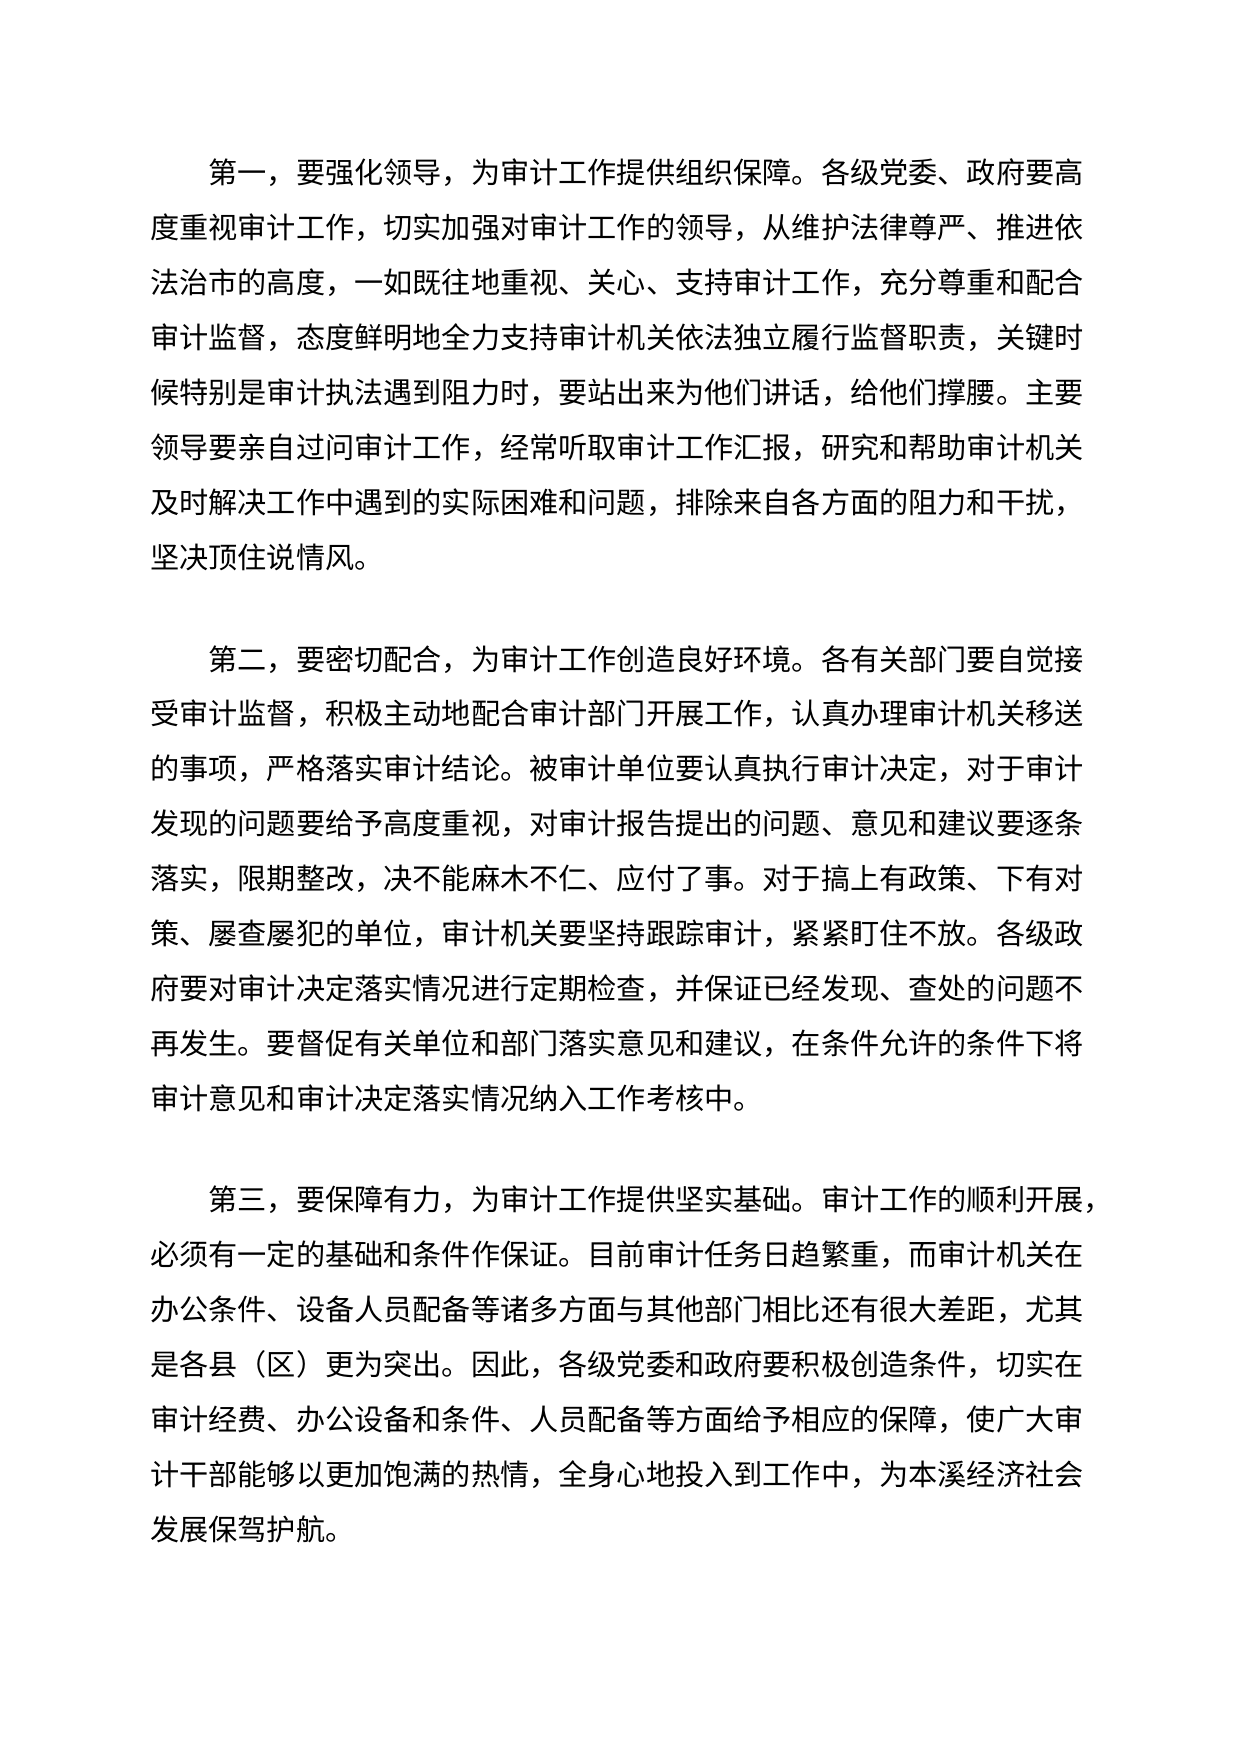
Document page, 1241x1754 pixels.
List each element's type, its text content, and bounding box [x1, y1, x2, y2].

text 第一，要强化领导，为审计工作提供组织保障。各级党委、政府要高度重视审计工作，切实加强对审计工作的领导，从维护法律尊严、推进依法治市的高度，一如既往地重视、关心、支持审计工作，充分尊重和配合审计监督，态度鲜明地全力支持审计机关依法独立履行监督职责，关键时候特别是审计执法遇到阻力时，要站出来为他们讲话，给他们撑腰。主要领导要亲自过问审计工作，经常听取审计工作汇报，研究和帮助审计机关及时解决工作中遇到的实际困难和问题，排除来自各方面的阻力和干扰，坚决顶住说情风。 [150, 150, 1090, 577]
text 第三，要保障有力，为审计工作提供坚实基础。审计工作的顺利开展，必须有一定的基础和条件作保证。目前审计任务日趋繁重，而审计机关在办公条件、设备人员配备等诸多方面与其他部门相比还有很大差距，尤其是各县（区）更为突出。因此，各级党委和政府要积极创造条件，切实在审计经费、办公设备和条件、人员配备等方面给予相应的保障，使广大审计干部能够以更加饱满的热情，全身心地投入到工作中，为本溪经济社会发展保驾护航。 [150, 1177, 1090, 1549]
text 第二，要密切配合，为审计工作创造良好环境。各有关部门要自觉接受审计监督，积极主动地配合审计部门开展工作，认真办理审计机关移送的事项，严格落实审计结论。被审计单位要认真执行审计决定，对于审计发现的问题要给予高度重视，对审计报告提出的问题、意见和建议要逐条落实，限期整改，决不能麻木不仁、应付了事。对于搞上有政策、下有对策、屡查屡犯的单位，审计机关要坚持跟踪审计，紧紧盯住不放。各级政府要对审计决定落实情况进行定期检查，并保证已经发现、查处的问题不再发生。要督促有关单位和部门落实意见和建议，在条件允许的条件下将审计意见和审计决定落实情况纳入工作考核中。 [150, 636, 1090, 1117]
